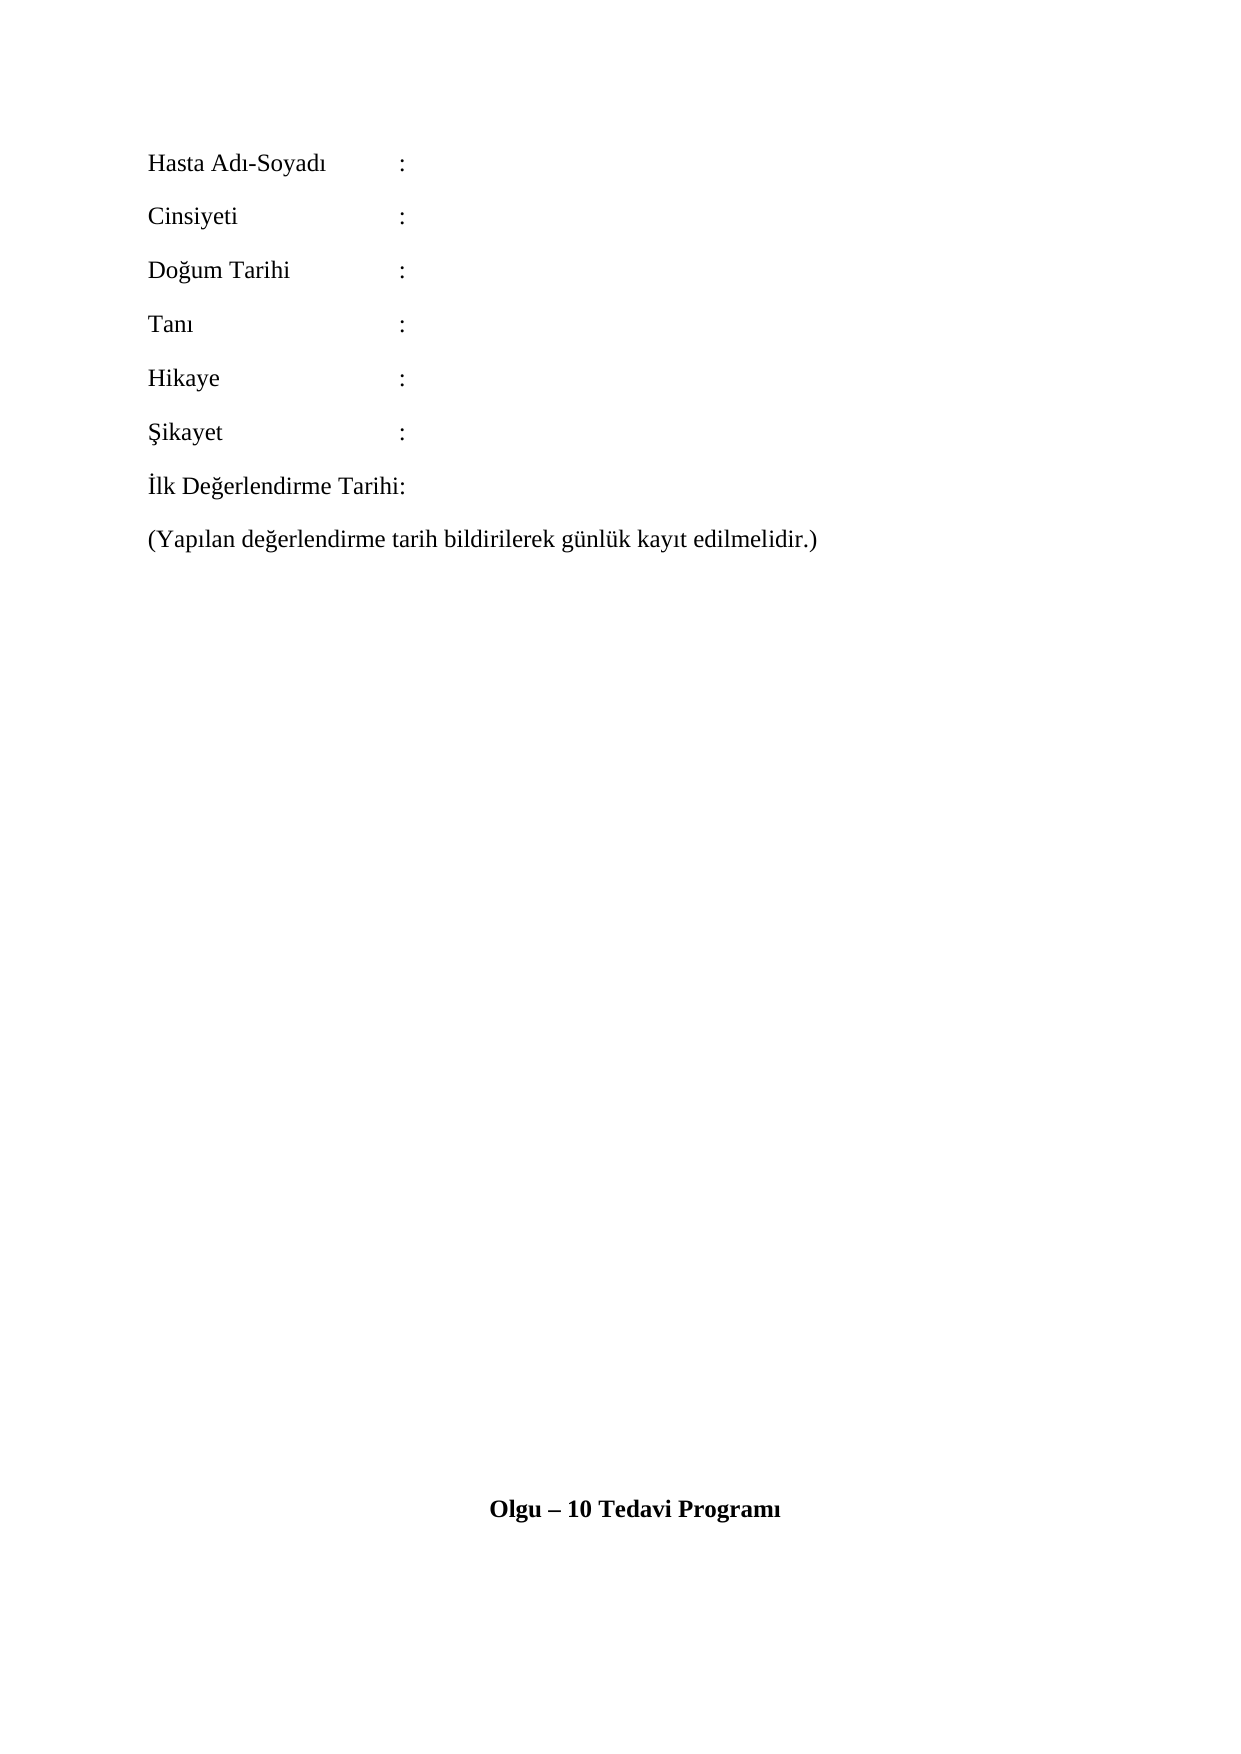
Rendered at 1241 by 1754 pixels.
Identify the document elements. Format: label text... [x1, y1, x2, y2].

text Doğum Tarihi : [148, 255, 1122, 284]
text İlk Değerlendirme Tarihi: [148, 471, 1122, 499]
text Cinsiyeti : [148, 201, 1122, 230]
text Tanı : [148, 309, 1122, 338]
text (Yapılan değerlendirme tarih bildirilerek günlük kayıt edilmelidir.) [148, 524, 1122, 553]
text Hikaye : [148, 363, 1122, 392]
text Olgu – 10 Tedavi Programı [148, 1494, 1122, 1523]
text Şikayet : [148, 417, 1122, 446]
text Hasta Adı-Soyadı : [148, 148, 1122, 176]
